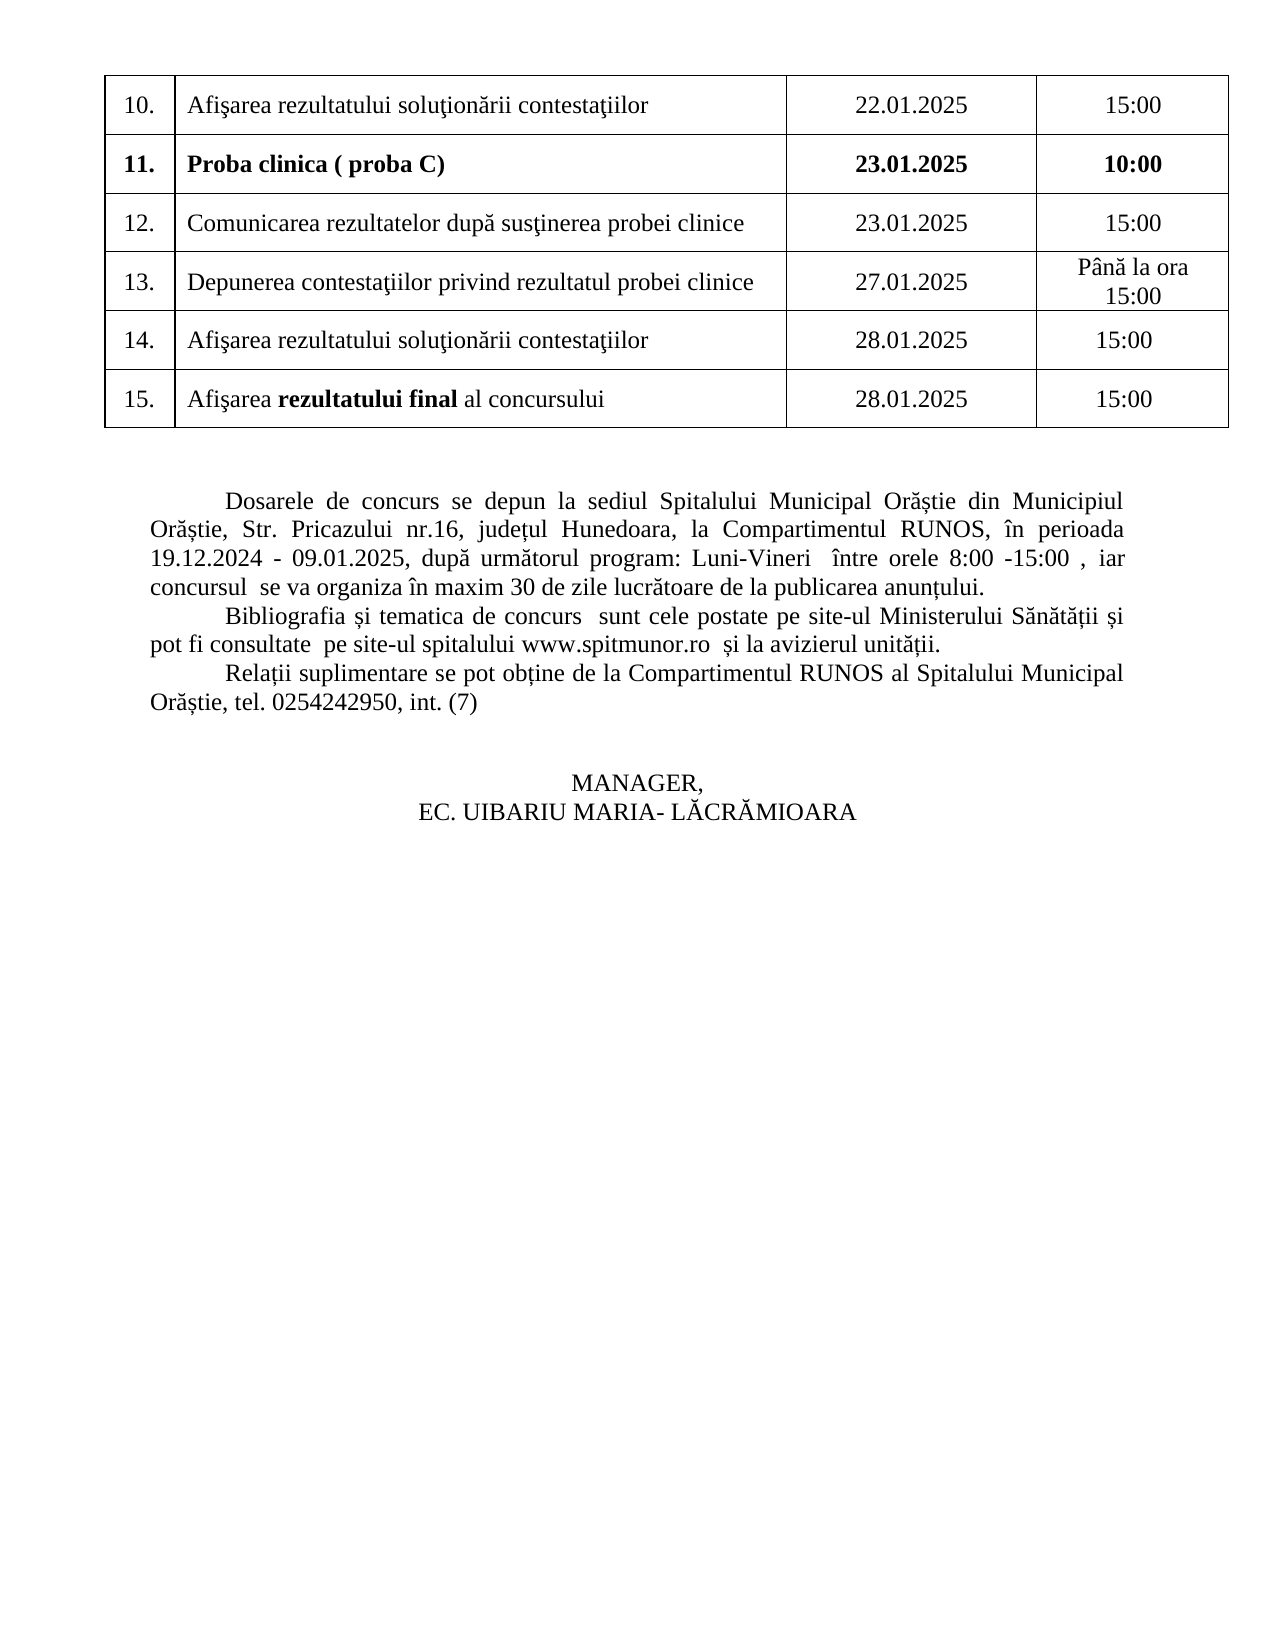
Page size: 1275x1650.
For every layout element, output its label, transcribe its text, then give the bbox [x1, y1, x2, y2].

table_cell 14. [106, 311, 174, 369]
table_cell 23.01.2025 [787, 194, 1036, 251]
table_cell 13. [106, 252, 174, 310]
table_cell 23.01.2025 [787, 135, 1036, 192]
table_cell 28.01.2025 [787, 311, 1036, 369]
table_cell 10. [106, 76, 174, 134]
table_cell 15:00 [1037, 370, 1228, 427]
text Bibliografia și tematica de concurs sunt cele postate pe site-ul Ministerului Sănătății și pot fi consultate pe site-ul spitalului www.spitmunor.ro și la avizierul unității. [150, 601, 1125, 658]
table_cell Depunerea contestaţiilor privind rezultatul probei clinice [176, 252, 786, 310]
table_cell 28.01.2025 [787, 370, 1036, 427]
table_cell 11. [106, 135, 174, 192]
table_cell 10:00 [1037, 135, 1228, 192]
table_cell Comunicarea rezultatelor după susţinerea probei clinice [176, 194, 786, 251]
table_cell 15. [106, 370, 174, 427]
table_cell Afişarea rezultatului final al concursului [176, 370, 786, 427]
table_cell 12. [106, 194, 174, 251]
table_cell 27.01.2025 [787, 252, 1036, 310]
table_cell 15:00 [1037, 194, 1228, 251]
table_cell Afişarea rezultatului soluţionării contestaţiilor [176, 76, 786, 134]
text MANAGER, [150, 768, 1125, 797]
table_cell 22.01.2025 [787, 76, 1036, 134]
text Relații suplimentare se pot obține de la Compartimentul RUNOS al Spitalului Municipal Orăștie, tel. 0254242950, int. (7) [150, 658, 1125, 716]
table_cell 15:00 [1037, 76, 1228, 134]
text EC. UIBARIU MARIA- LĂCRĂMIOARA [150, 797, 1125, 826]
text Dosarele de concurs se depun la sediul Spitalului Municipal Orăștie din Municipiul Orăștie, Str. Pricazului nr.16, județul Hunedoara, la Compartimentul RUNOS, în perioada 19.12.2024 - 09.01.2025, după următorul program: Luni-Vineri între orele 8:00 -15:00 , iar concursul se va organiza în maxim 30 de zile lucrătoare de la publicarea anunțului. [150, 486, 1125, 601]
table_cell Până la ora 15:00 [1037, 252, 1228, 310]
table_cell Proba clinica ( proba C) [176, 135, 786, 192]
table_cell 15:00 [1037, 311, 1228, 369]
table_cell Afişarea rezultatului soluţionării contestaţiilor [176, 311, 786, 369]
